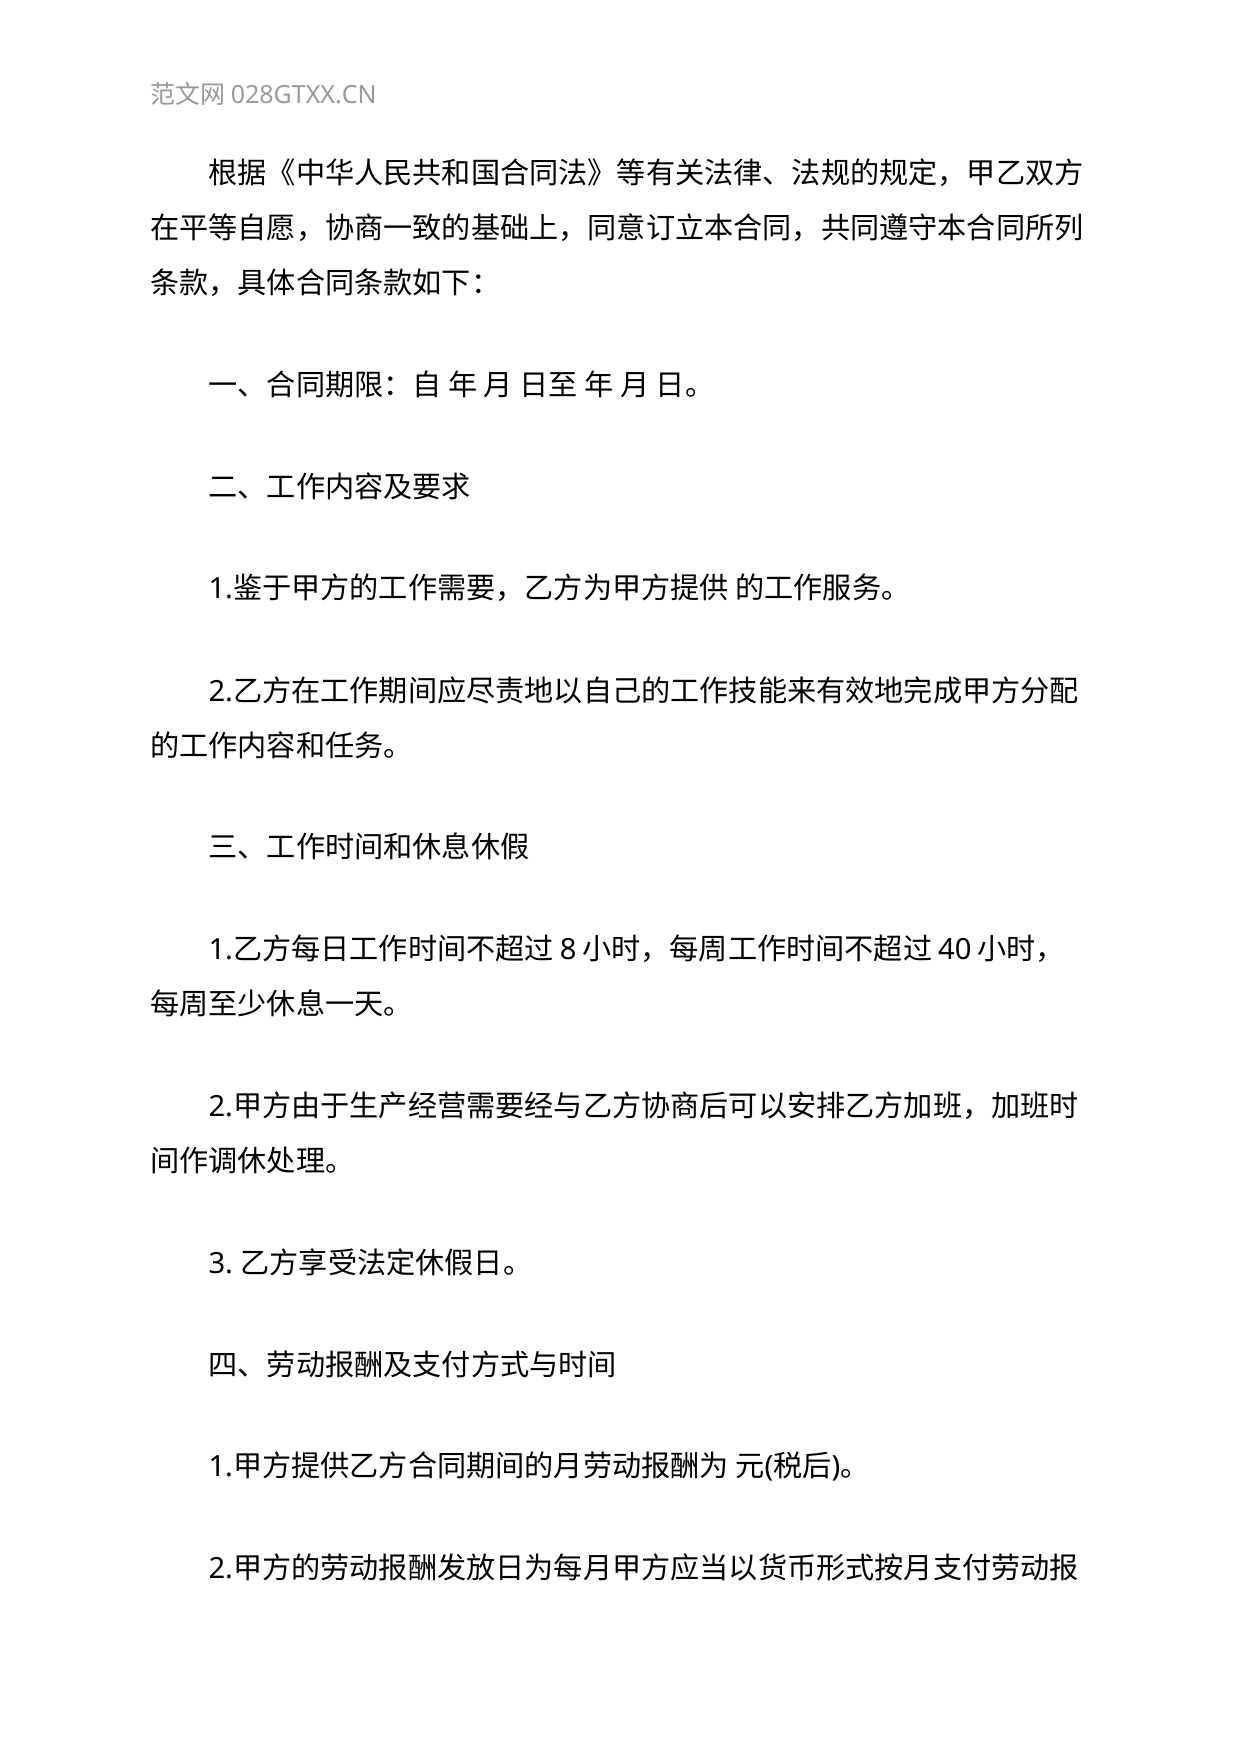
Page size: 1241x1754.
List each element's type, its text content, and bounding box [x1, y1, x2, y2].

text 1.甲方提供乙方合同期间的月劳动报酬为 元(税后)。 [150, 1443, 1090, 1485]
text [150, 1545, 1090, 1587]
text 2.乙方在工作期间应尽责地以自己的工作技能来有效地完成甲方分配的工作内容和任务。 [150, 667, 1090, 764]
text 四、劳动报酬及支付方式与时间 [150, 1341, 1090, 1383]
text 2.甲方由于生产经营需要经与乙方协商后可以安排乙方加班，加班时间作调休处理。 [150, 1082, 1090, 1180]
text 三、工作时间和休息休假 [150, 824, 1090, 866]
text 3. 乙方享受法定休假日。 [150, 1239, 1090, 1282]
text 一、合同期限：自 年 月 日至 年 月 日。 [150, 362, 1090, 404]
text 1.鉴于甲方的工作需要，乙方为甲方提供 的工作服务。 [150, 565, 1090, 607]
text 1.乙方每日工作时间不超过8小时，每周工作时间不超过40小时，每周至少休息一天。 [150, 926, 1090, 1023]
text 二、工作内容及要求 [150, 463, 1090, 506]
text 根据《中华人民共和国合同法》等有关法律、法规的规定，甲乙双方在平等自愿，协商一致的基础上，同意订立本合同，共同遵守本合同所列条款，具体合同条款如下： [150, 150, 1090, 302]
